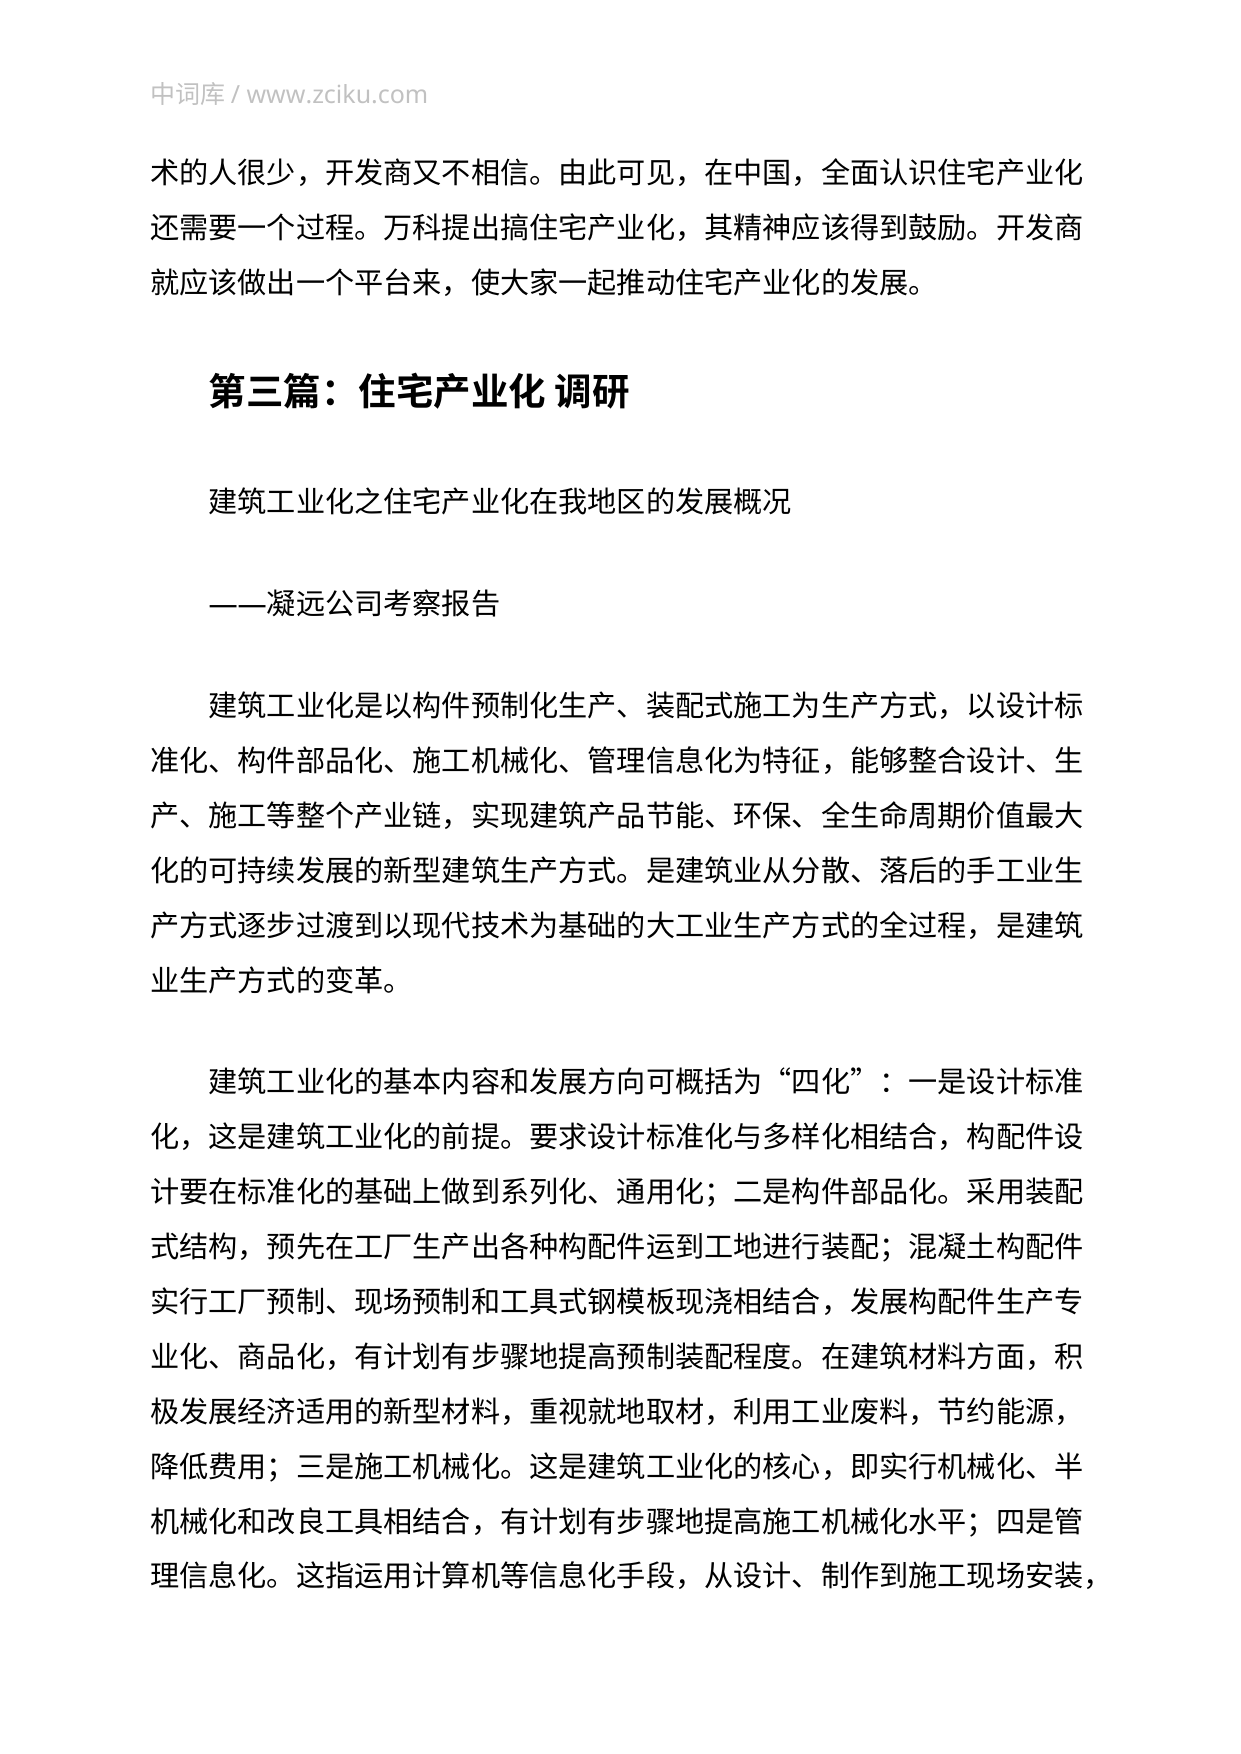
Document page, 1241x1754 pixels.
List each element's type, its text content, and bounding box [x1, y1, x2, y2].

text 建筑工业化之住宅产业化在我地区的发展概况 [150, 479, 1090, 521]
text ——凝远公司考察报告 [150, 581, 1090, 623]
text 第三篇：住宅产业化 调研 [150, 362, 1090, 416]
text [150, 1059, 1090, 1595]
text 建筑工业化是以构件预制化生产、装配式施工为生产方式，以设计标准化、构件部品化、施工机械化、管理信息化为特征，能够整合设计、生产、施工等整个产业链，实现建筑产品节能、环保、全生命周期价值最大化的可持续发展的新型建筑生产方式。是建筑业从分散、落后的手工业生产方式逐步过渡到以现代技术为基础的大工业生产方式的全过程，是建筑业生产方式的变革。 [150, 683, 1090, 999]
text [150, 150, 1090, 302]
